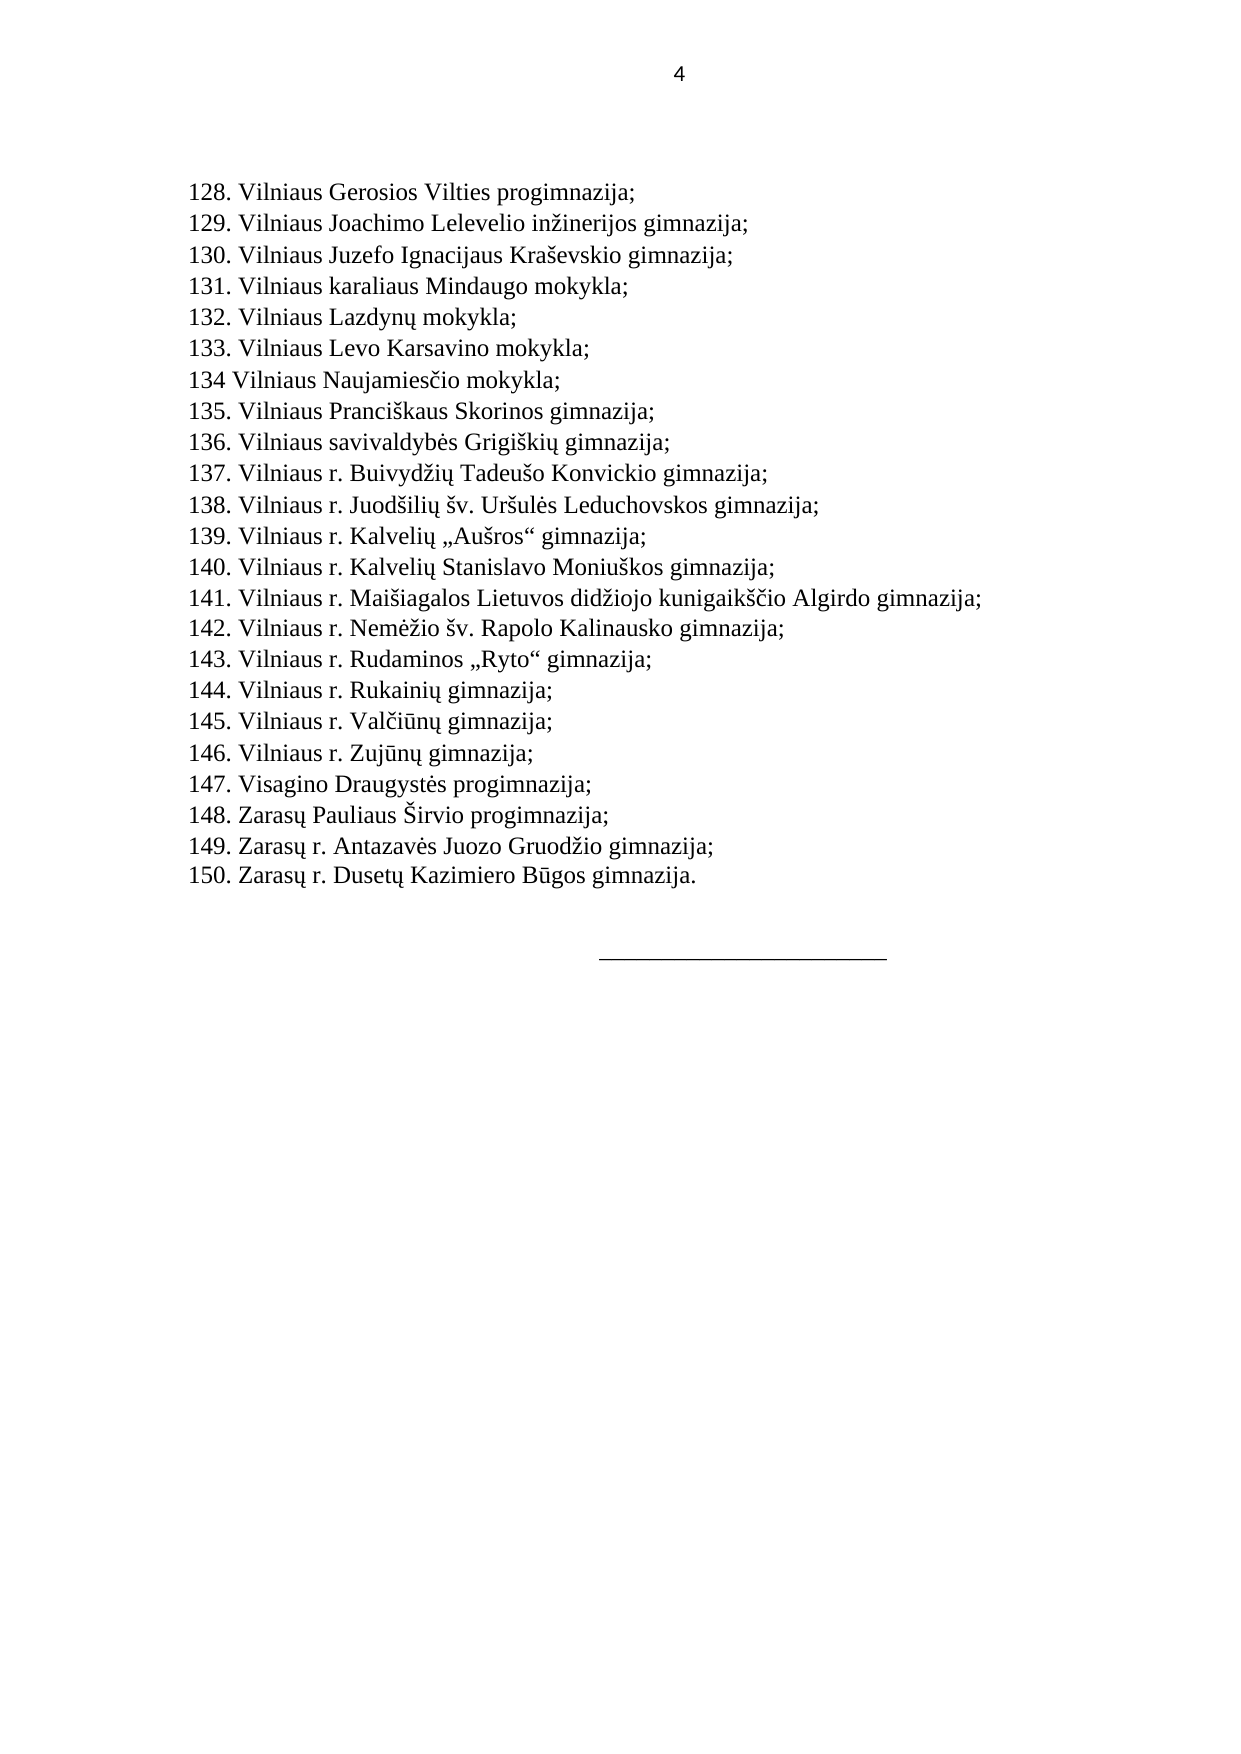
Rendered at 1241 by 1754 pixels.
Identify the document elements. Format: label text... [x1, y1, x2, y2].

table_cell 142. Vilniaus r. Nemėžio šv. Rapolo Kalinausko gimnazija; [177, 613, 1225, 644]
table_cell 149. Zarasų r. Antazavės Juozo Gruodžio gimnazija; 150. Zarasų r. Dusetų Kazimiero Būgos gimnazija. [177, 831, 1225, 889]
table_cell 131. Vilniaus karaliaus Mindaugo mokykla; [177, 271, 1225, 302]
table_cell 137. Vilniaus r. Buivydžių Tadeušo Konvickio gimnazija; [177, 459, 1225, 490]
table_cell 135. Vilniaus Pranciškaus Skorinos gimnazija; [177, 396, 1225, 427]
table_cell 140. Vilniaus r. Kalvelių Stanislavo Moniuškos gimnazija; [177, 552, 1225, 583]
table_cell 145. Vilniaus r. Valčiūnų gimnazija; [177, 706, 1225, 738]
table_cell 144. Vilniaus r. Rukainių gimnazija; [177, 675, 1225, 706]
table_cell 141. Vilniaus r. Maišiagalos Lietuvos didžiojo kunigaikščio Algirdo gimnazija; [177, 584, 1225, 613]
table_cell 133. Vilniaus Levo Karsavino mokykla; [177, 334, 1225, 365]
table_cell 138. Vilniaus r. Juodšilių šv. Uršulės Leduchovskos gimnazija; [177, 490, 1225, 521]
table_cell 136. Vilniaus savivaldybės Grigiškių gimnazija; [177, 427, 1225, 458]
table_cell 134 Vilniaus Naujamiesčio mokykla; [177, 365, 1225, 396]
table_cell 148. Zarasų Pauliaus Širvio progimnazija; [177, 800, 1225, 831]
table_cell 146. Vilniaus r. Zujūnų gimnazija; [177, 738, 1225, 769]
text _______________________ [177, 934, 1181, 963]
table_cell 130. Vilniaus Juzefo Ignacijaus Kraševskio gimnazija; [177, 240, 1225, 271]
table_cell 128. Vilniaus Gerosios Vilties progimnazija; [177, 177, 1225, 208]
table_cell 132. Vilniaus Lazdynų mokykla; [177, 302, 1225, 333]
table_cell 143. Vilniaus r. Rudaminos „Ryto“ gimnazija; [177, 644, 1225, 675]
table_cell 139. Vilniaus r. Kalvelių „Aušros“ gimnazija; [177, 521, 1225, 552]
table_cell 129. Vilniaus Joachimo Lelevelio inžinerijos gimnazija; [177, 209, 1225, 240]
table_cell 147. Visagino Draugystės progimnazija; [177, 769, 1225, 800]
